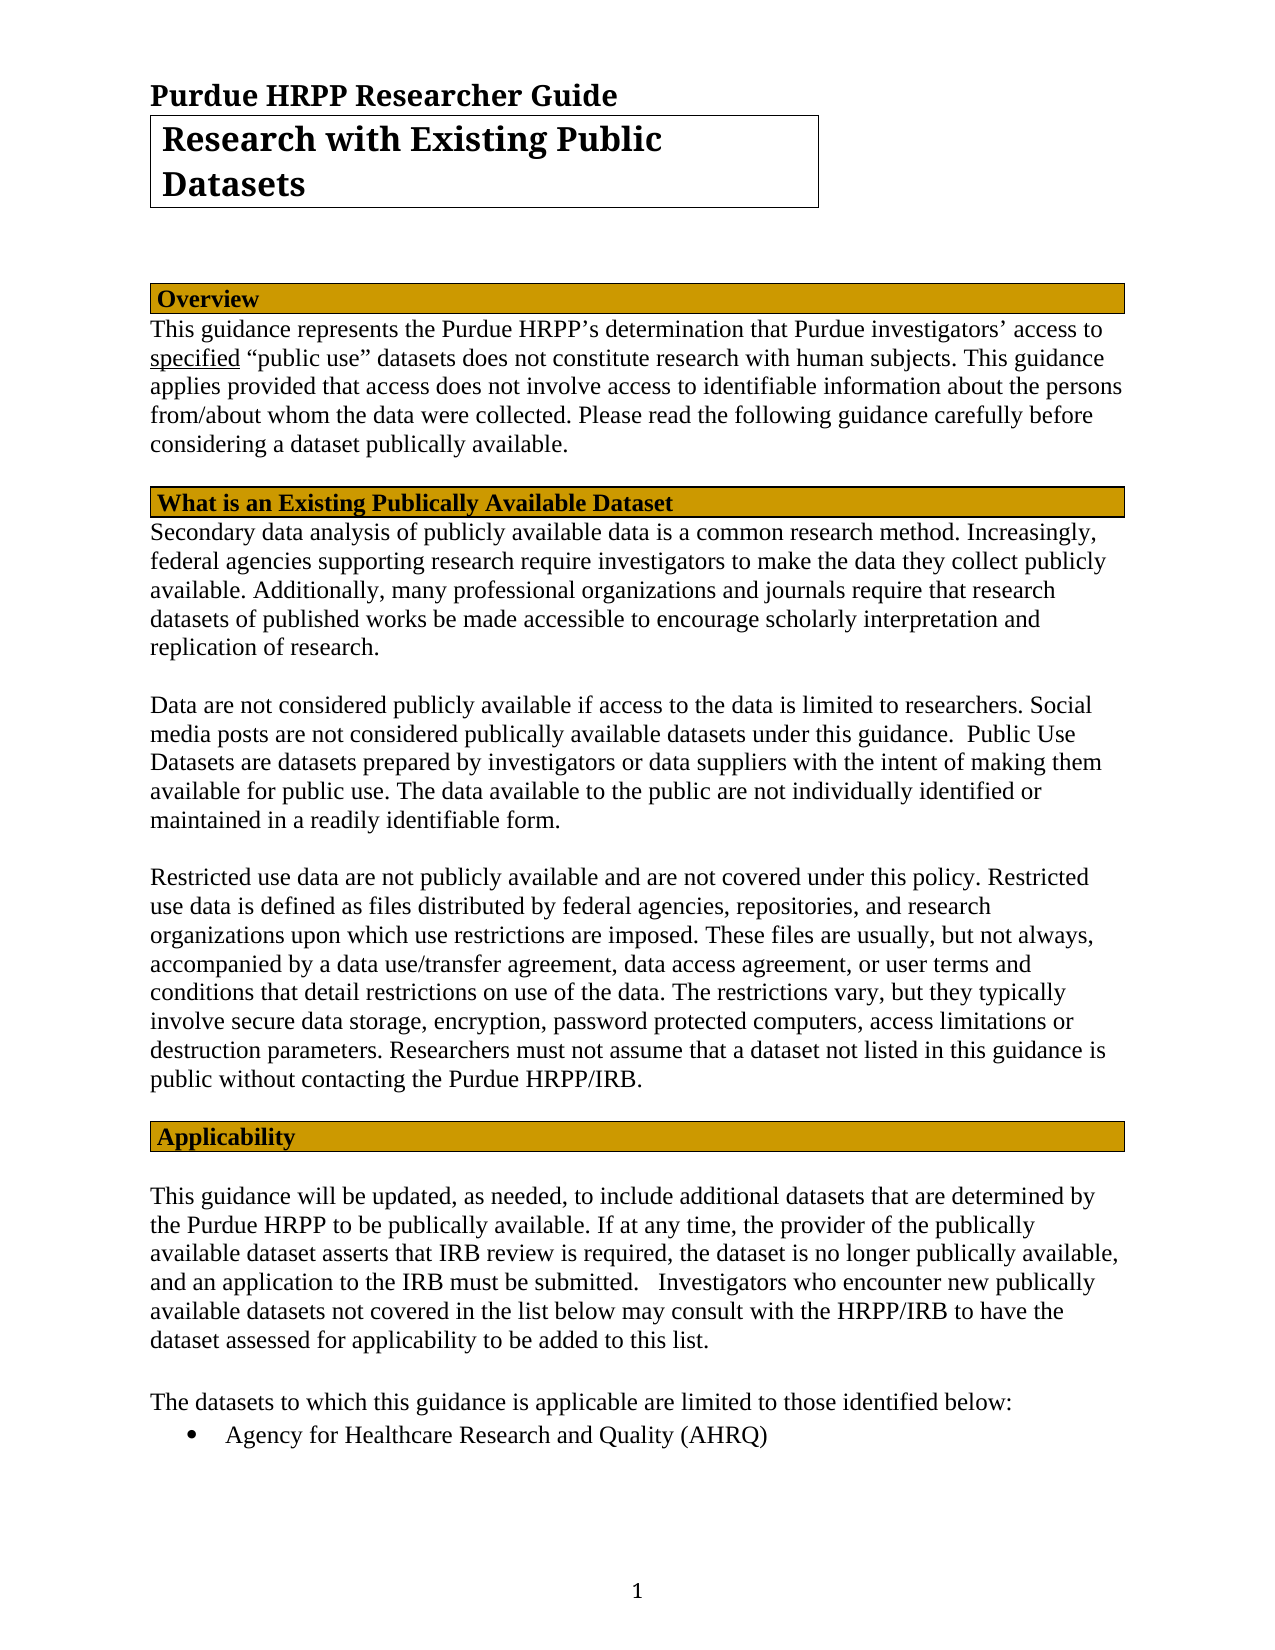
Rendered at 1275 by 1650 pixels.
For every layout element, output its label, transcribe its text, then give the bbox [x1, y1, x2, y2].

text The datasets to which this guidance is applicable are limited to those identified below: [150, 1387, 1125, 1416]
text Data are not considered publicly available if access to the data is limited to researchers. Social media posts are not considered publically available datasets under this guidance. Public Use Datasets are datasets prepared by investigators or data suppliers with the intent of making them available for public use. The data available to the public are not individually identified or maintained in a readily identifiable form. [150, 690, 1125, 834]
list Agency for Healthcare Research and Quality (AHRQ) [187, 1420, 1125, 1449]
text Restricted use data are not publicly available and are not covered under this policy. Restricted use data is defined as files distributed by federal agencies, repositories, and research organizations upon which use restrictions are imposed. These files are usually, but not always, accompanied by a data use/transfer agreement, data access agreement, or user terms and conditions that detail restrictions on use of the data. The restrictions vary, but they typically involve secure data storage, encryption, password protected computers, access limitations or destruction parameters. Researchers must not assume that a dataset not listed in this guidance is public without contacting the Purdue HRPP/IRB. [150, 862, 1125, 1092]
table_header Applicability [151, 1122, 1124, 1151]
text This guidance will be updated, as needed, to include additional datasets that are determined by the Purdue HRPP to be publically available. If at any time, the provider of the publically available dataset asserts that IRB review is required, the dataset is no longer publically available, and an application to the IRB must be submitted. Investigators who encounter new publically available datasets not covered in the list below may consult with the HRPP/IRB to have the dataset assessed for applicability to be added to this list. [150, 1181, 1125, 1353]
text This guidance represents the Purdue HRPP’s determination that Purdue investigators’ access to specified “public use” datasets does not constitute research with human subjects. This guidance applies provided that access does not involve access to identifiable information about the persons from/about whom the data were collected. Please read the following guidance carefully before considering a dataset publically available. [150, 314, 1125, 458]
table_header What is an Existing Publically Available Dataset [151, 488, 1124, 516]
text Secondary data analysis of publicly available data is a common research method. Increasingly, federal agencies supporting research require investigators to make the data they collect publicly available. Additionally, many professional organizations and journals require that research datasets of published works be made accessible to encourage scholarly interpretation and replication of research. [150, 518, 1125, 661]
table_header Overview [151, 284, 1124, 313]
